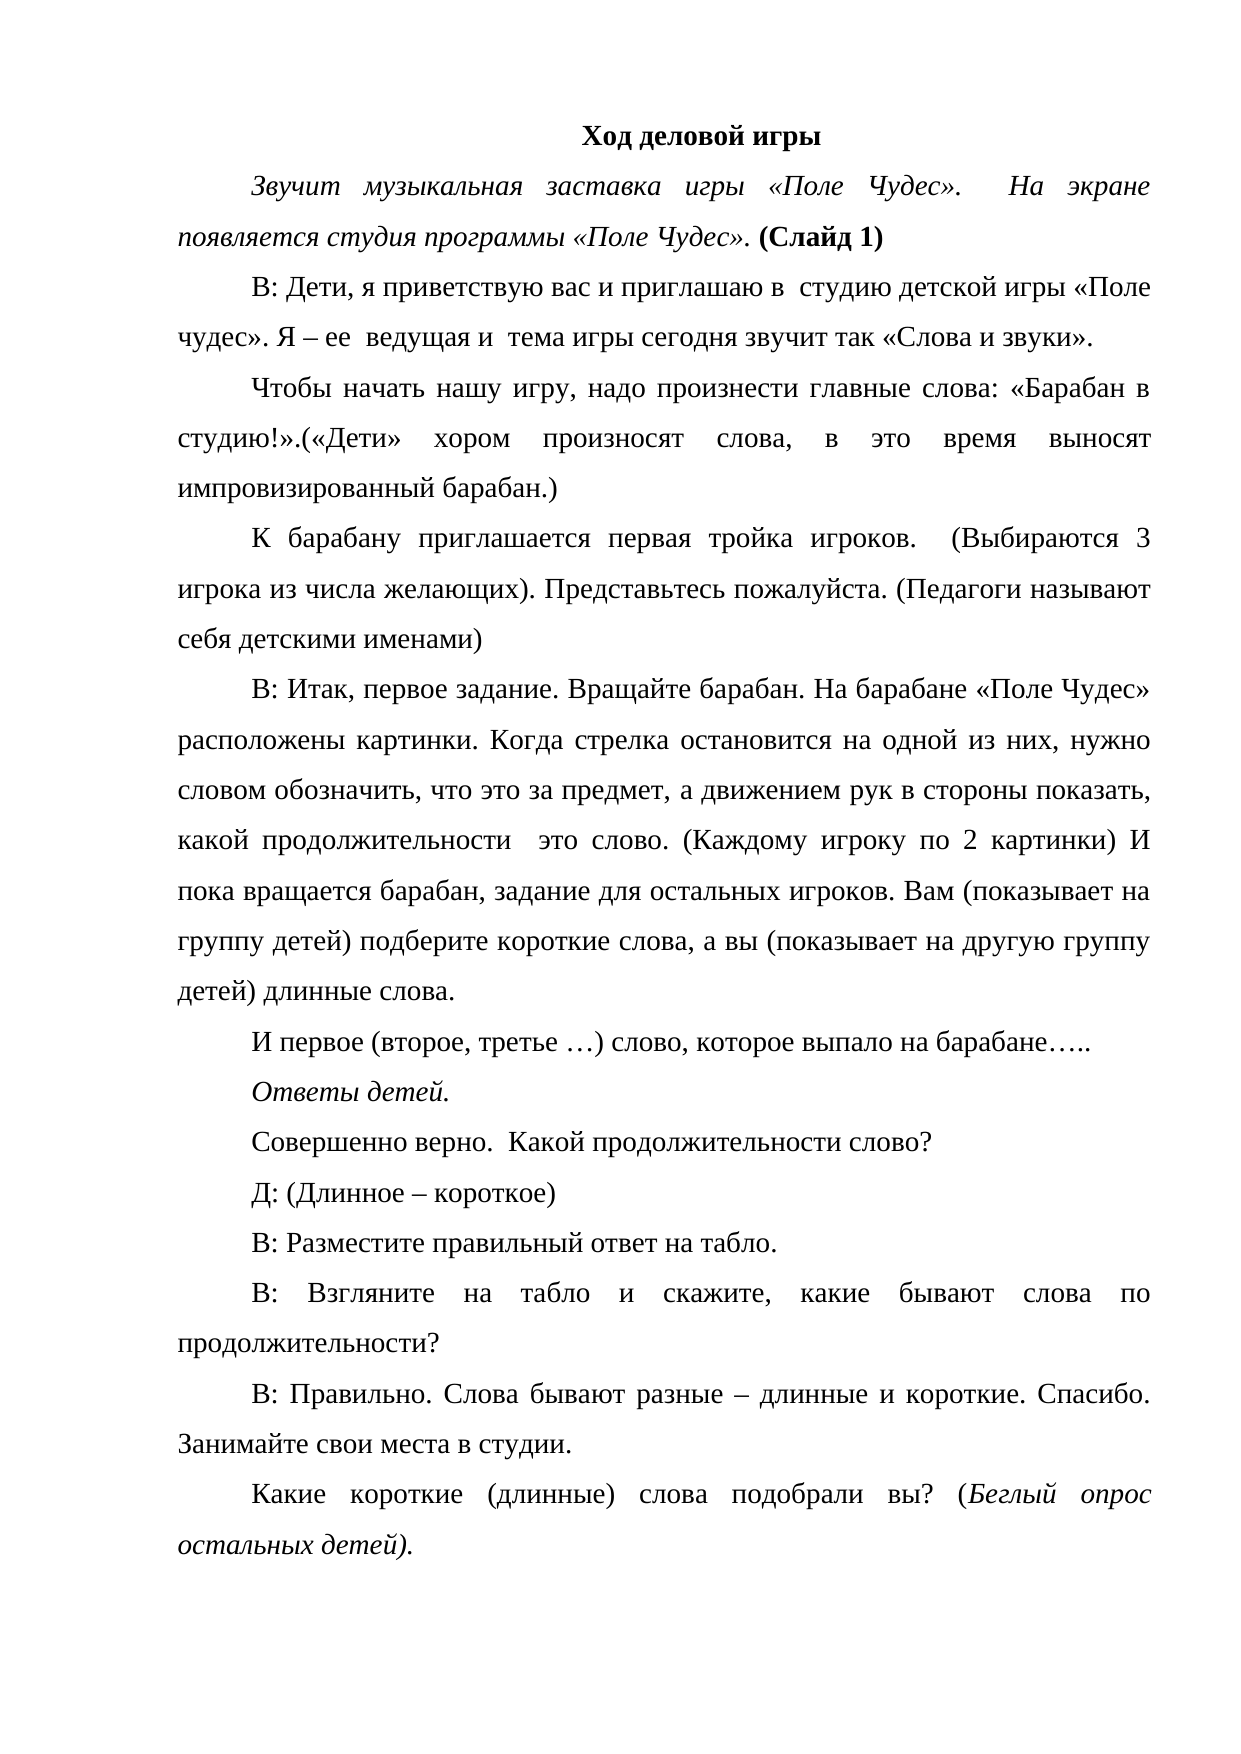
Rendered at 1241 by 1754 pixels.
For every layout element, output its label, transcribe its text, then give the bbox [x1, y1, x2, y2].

text Совершенно верно. Какой продолжительности слово? [177, 1124, 1152, 1158]
text Чтобы начать нашу игру, надо произнести главные слова: «Барабан в студию!».(«Дети» хором произносят слова, в это время выносят импровизированный барабан.) [177, 370, 1152, 504]
text В: Дети, я приветствую вас и приглашаю в студию детской игры «Поле чудес». Я – ее ведущая и тема игры сегодня звучит так «Слова и звуки». [177, 269, 1152, 353]
text В: Разместите правильный ответ на табло. [177, 1225, 1152, 1258]
text В: Взгляните на табло и скажите, какие бывают слова по продолжительности? [177, 1275, 1152, 1359]
text К барабану приглашается первая тройка игроков. (Выбираются 3 игрока из числа желающих). Представьтесь пожалуйста. (Педагоги называют себя детскими именами) [177, 521, 1152, 655]
text В: Правильно. Слова бывают разные – длинные и короткие. Спасибо. Занимайте свои места в студии. [177, 1376, 1152, 1460]
text В: Итак, первое задание. Вращайте барабан. На барабане «Поле Чудес» расположены картинки. Когда стрелка остановится на одной из них, нужно словом обозначить, что это за предмет, а движением рук в стороны показать, какой продолжительности это слово. (Каждому игроку по 2 картинки) И пока вращается барабан, задание для остальных игроков. Вам (показывает на группу детей) подберите короткие слова, а вы (показывает на другую группу детей) длинные слова. [177, 672, 1152, 1007]
text Д: (Длинное – короткое) [177, 1175, 1152, 1208]
text Звучит музыкальная заставка игры «Поле Чудес». На экране появляется студия программы «Поле Чудес». (Слайд 1) [177, 168, 1152, 252]
text Какие короткие (длинные) слова подобрали вы? (Беглый опрос остальных детей). [177, 1477, 1152, 1560]
text И первое (второе, третье …) слово, которое выпало на барабане….. [177, 1024, 1152, 1057]
text Ответы детей. [177, 1074, 1152, 1108]
text Ход деловой игры [177, 118, 1152, 152]
